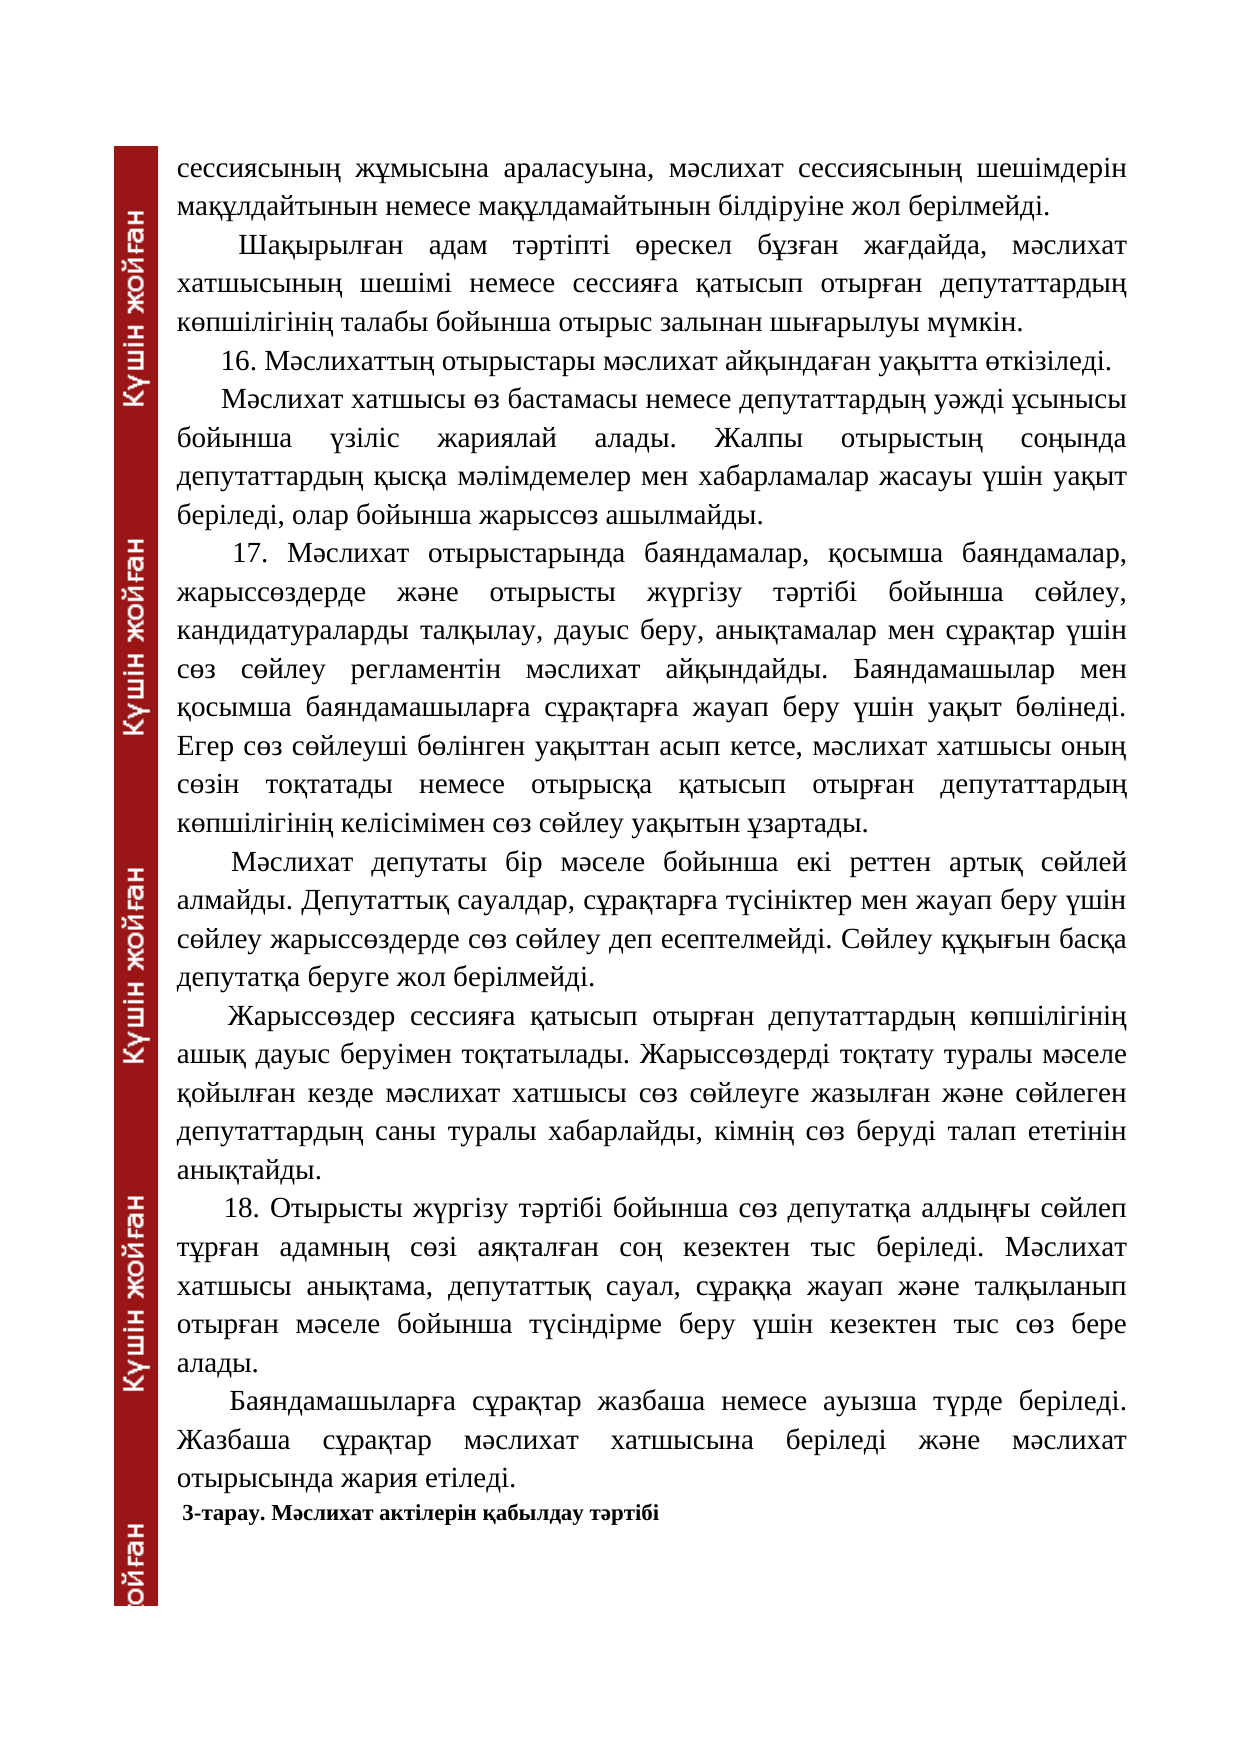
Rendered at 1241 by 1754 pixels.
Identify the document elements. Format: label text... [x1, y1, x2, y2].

picture [114, 1378, 158, 1383]
text Мәслихат депутаты бір мәселе бойынша екі реттен артық сөйлей алмайды. Депутаттық сауалдар, сұрақтарға түсініктер мен жауап беру үшін сөйлеу жарыссөздерде сөз сөйлеу деп есептелмейді. Сөйлеу құқығын басқа депутатқа беруге жол берілмейді. [112, 844, 1128, 993]
picture [114, 1525, 158, 1606]
picture [114, 530, 158, 535]
text Жарыссөздер сессияға қатысып отырған депутаттардың көпшілігінің ашық дауыс беруімен тоқтатылады. Жарыссөздерді тоқтату туралы мәселе қойылған кезде мәслихат хатшысы сөз сөйлеуге жазылған және сөйлеген депутаттардың саны туралы хабарлайды, кімнің сөз беруді талап ететінін анықтайды. [112, 998, 1128, 1186]
text Мәслихат хатшысы өз бастамасы немесе депутаттардың уәжді ұсынысы бойынша үзіліс жариялай алады. Жалпы отырыстың соңында депутаттардың қысқа мәлімдемелер мен хабарламалар жасауы үшін уақыт беріледі, олар бойынша жарыссөз ашылмайды. [112, 381, 1128, 530]
picture [114, 1186, 158, 1191]
picture [114, 839, 158, 844]
picture [114, 146, 158, 150]
text Шақырылған адам тәртіпті өрескел бұзған жағдайда, мәслихат хатшысының шешімі немесе сессияға қатысып отырған депутаттардың көпшілігінің талабы бойынша отырыс залынан шығарылуы мүмкін. [112, 227, 1128, 338]
picture [114, 1494, 158, 1499]
text Баяндамашыларға сұрақтар жазбаша немесе ауызша түрде беріледі. Жазбаша сұрақтар мәслихат хатшысына беріледі және мәслихат отырысында жария етіледі. [112, 1383, 1128, 1494]
picture [114, 222, 158, 227]
picture [114, 993, 158, 998]
text 18. Отырысты жүргізу тәртібі бойынша сөз депутатқа алдыңғы сөйлеп тұрған адамның сөзі аяқталған соң кезектен тыс беріледі. Мәслихат хатшысы анықтама, депутаттық сауал, сұраққа жауап және талқыланып отырған мәселе бойынша түсіндірме беру үшін кезектен тыс сөз бере алады. [112, 1191, 1128, 1378]
picture [114, 338, 158, 343]
text 16. Мәслихаттың отырыстары мәслихат айқындаған уақытта өткізіледі. [112, 343, 1128, 376]
picture [114, 376, 158, 381]
text 17. Мәслихат отырыстарында баяндамалар, қосымша баяндамалар, жарыссөздерде және отырысты жүргізу тәртібі бойынша сөйлеу, кандидатураларды талқылау, дауыс беру, анықтамалар мен сұрақтар үшін сөз сөйлеу регламентін мәслихат айқындайды. Баяндамашылар мен қосымша баяндамашыларға сұрақтарға жауап беру үшін уақыт бөлінеді. Егер сөз сөйлеуші бөлінген уақыттан асып кетсе, мәслихат хатшысы оның сөзін тоқтатады немесе отырысқа қатысып отырған депутаттардың көпшілігінің келісімімен сөз сөйлеу уақытын ұзартады. [112, 535, 1128, 839]
text 3-тарау. Мәслихат актілерін қабылдау тәртібі [112, 1499, 1128, 1525]
